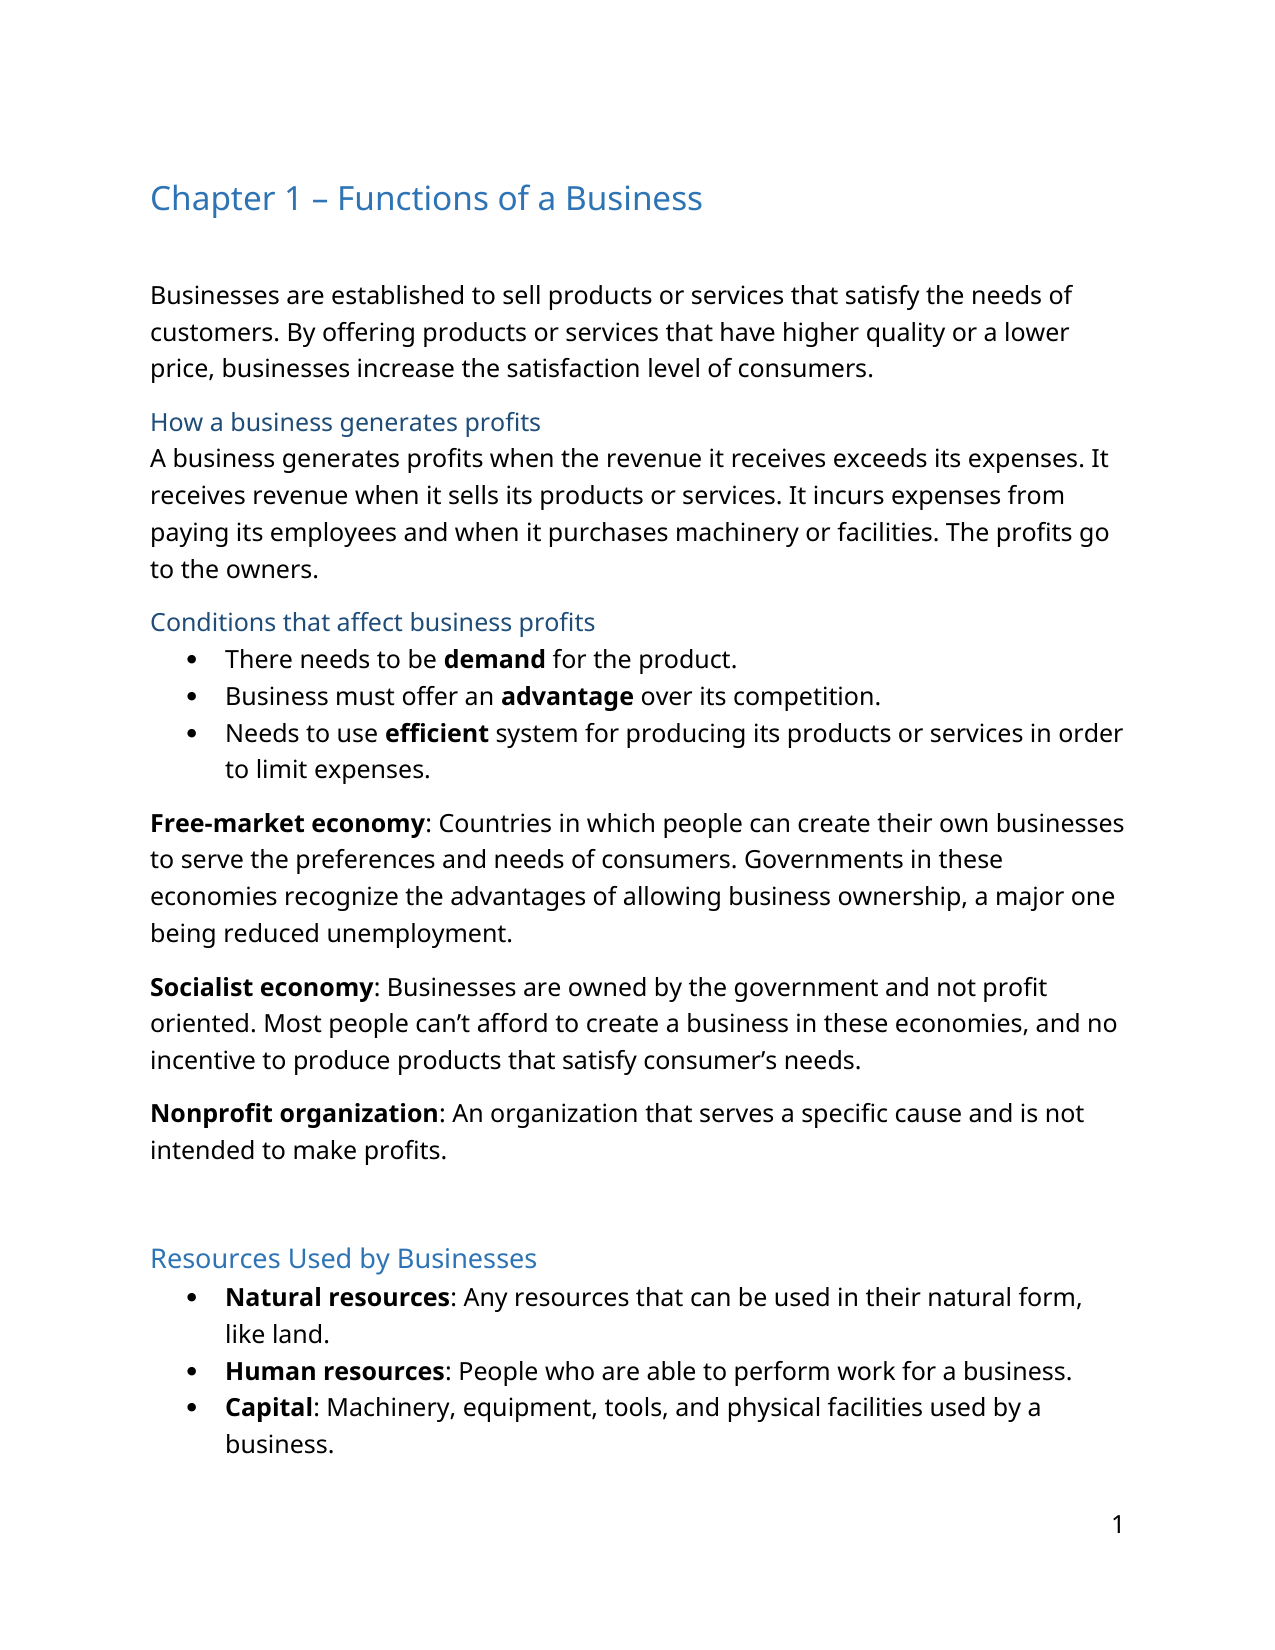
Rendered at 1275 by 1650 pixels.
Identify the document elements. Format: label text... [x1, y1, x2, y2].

text Socialist economy: Businesses are owned by the government and not profit oriented. Most people can’t afford to create a business in these economies, and no incentive to produce products that satisfy consumer’s needs. [150, 969, 1125, 1077]
text Nonprofit organization: An organization that serves a specific cause and is not intended to make profits. [150, 1096, 1125, 1167]
list Natural resources: Any resources that can be used in their natural form, like land. [187, 1279, 1125, 1350]
list Human resources: People who are able to perform work for a business. [187, 1353, 1125, 1387]
list Needs to use efficient system for producing its products or services in order to limit expenses. [187, 715, 1125, 786]
subtitle Conditions that affect business profits [150, 605, 1125, 639]
list There needs to be demand for the product. [187, 642, 1125, 676]
list Capital: Machinery, equipment, tools, and physical facilities used by a business. [187, 1390, 1125, 1461]
text Free-market economy: Countries in which people can create their own businesses to serve the preferences and needs of consumers. Governments in these economies recognize the advantages of allowing business ownership, a major one being reduced unemployment. [150, 805, 1125, 950]
subtitle Chapter 1 – Functions of a Business [150, 175, 1125, 220]
text A business generates profits when the revenue it receives exceeds its expenses. It receives revenue when it sells its products or services. It incurs expenses from paying its employees and when it purchases machinery or facilities. The profits go to the owners. [150, 441, 1125, 586]
text Businesses are established to sell products or services that satisfy the needs of customers. By offering products or services that have higher quality or a lower price, businesses increase the satisfaction level of consumers. [150, 277, 1125, 385]
list Business must offer an advantage over its competition. [187, 678, 1125, 712]
subtitle How a business generates profits [150, 404, 1125, 438]
subtitle Resources Used by Businesses [150, 1240, 1125, 1277]
